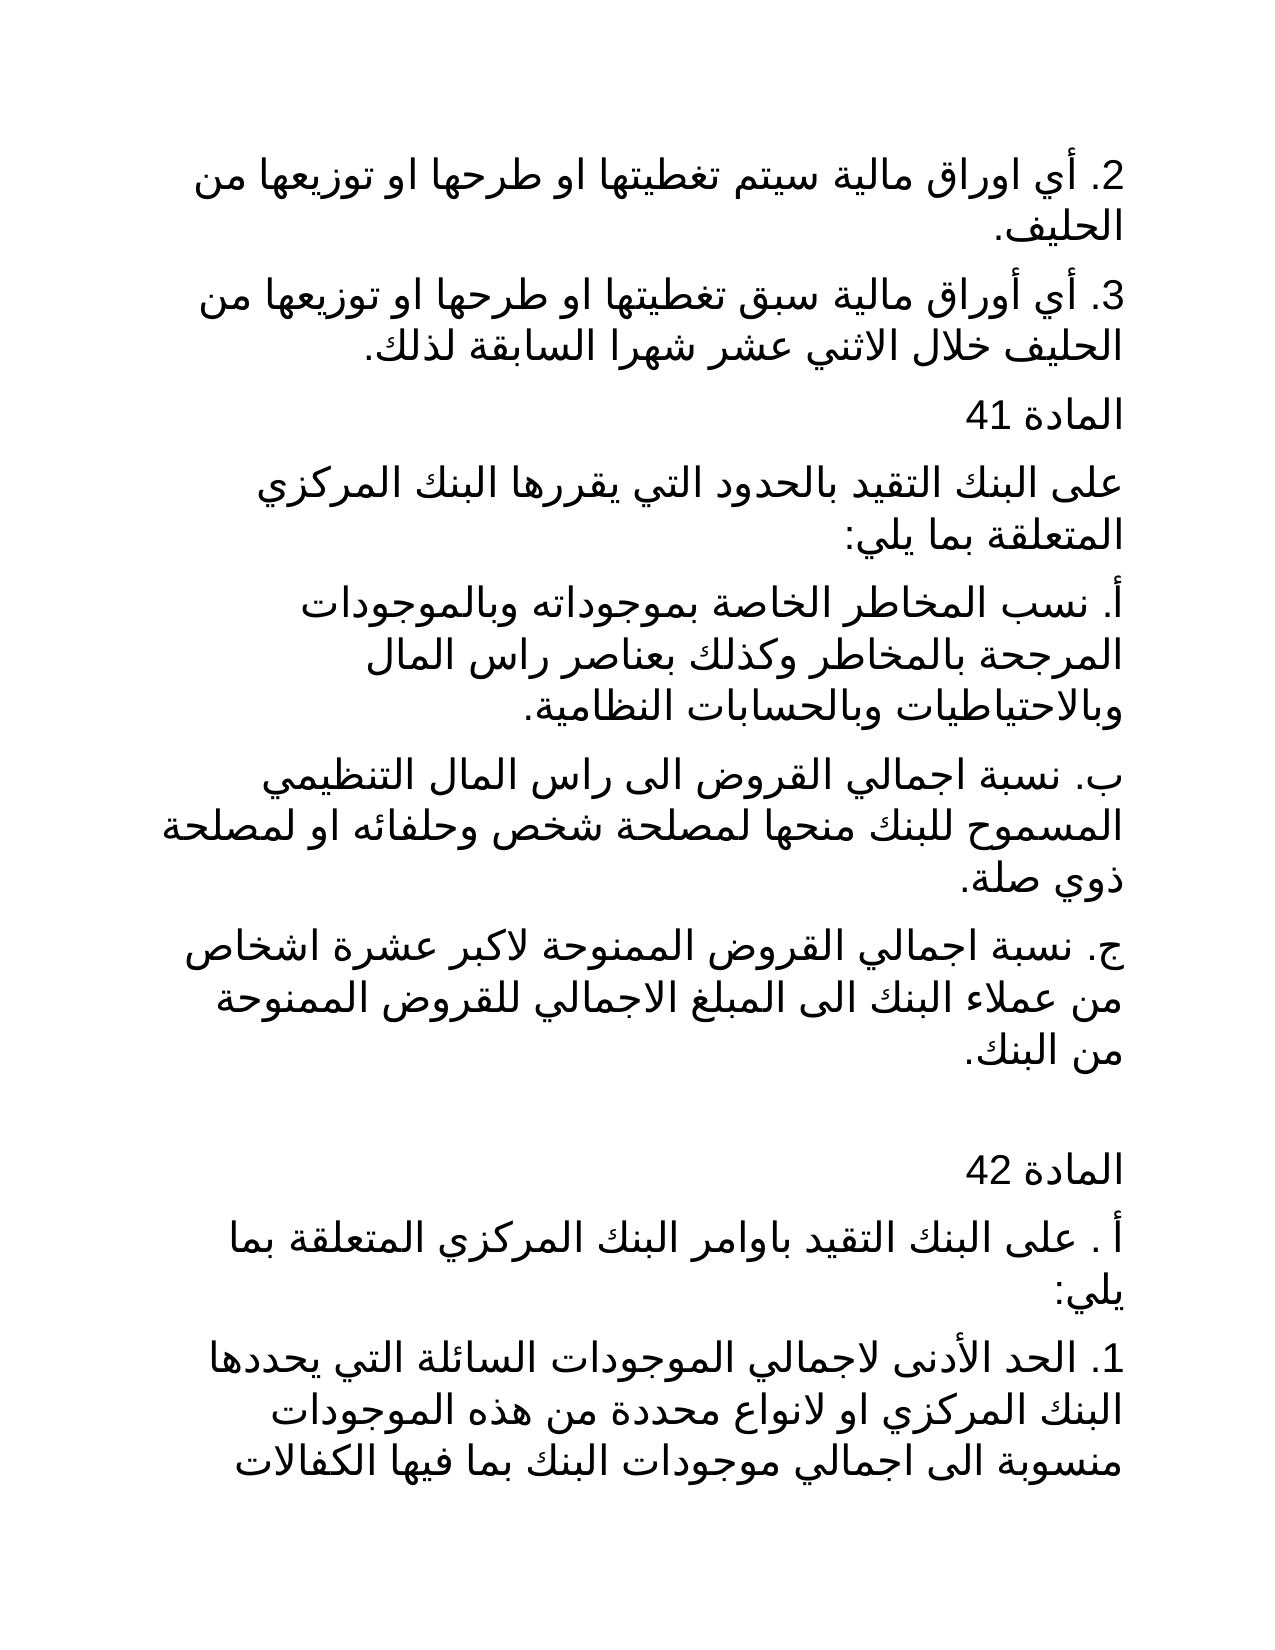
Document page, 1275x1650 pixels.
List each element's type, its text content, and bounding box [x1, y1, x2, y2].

text أ. نسب المخاطر الخاصة بموجوداته وبالموجودات المرجحة بالمخاطر وكذلك بعناصر راس المال وبالاحتياطيات وبالحسابات النظامية. [150, 578, 1125, 729]
text أ . على البنك التقيد باوامر البنك المركزي المتعلقة بما يلي: [150, 1213, 1125, 1313]
text 2. أي اوراق مالية سيتم تغطيتها او طرحها او توزيعها من الحليف. [150, 150, 1125, 249]
text على البنك التقيد بالحدود التي يقررها البنك المركزي المتعلقة بما يلي: [150, 458, 1125, 558]
text المادة 41 [150, 390, 1125, 438]
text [150, 1333, 1125, 1484]
text المادة 42 [150, 1093, 1125, 1193]
text 3. أي أوراق مالية سبق تغطيتها او طرحها او توزيعها من الحليف خلال الاثني عشر شهرا السابقة لذلك. [150, 270, 1125, 369]
text ب. نسبة اجمالي القروض الى راس المال التنظيمي المسموح للبنك منحها لمصلحة شخص وحلفائه او لمصلحة ذوي صلة. [150, 750, 1125, 901]
text ج. نسبة اجمالي القروض الممنوحة لاكبر عشرة اشخاص من عملاء البنك الى المبلغ الاجمالي للقروض الممنوحة من البنك. [150, 922, 1125, 1073]
